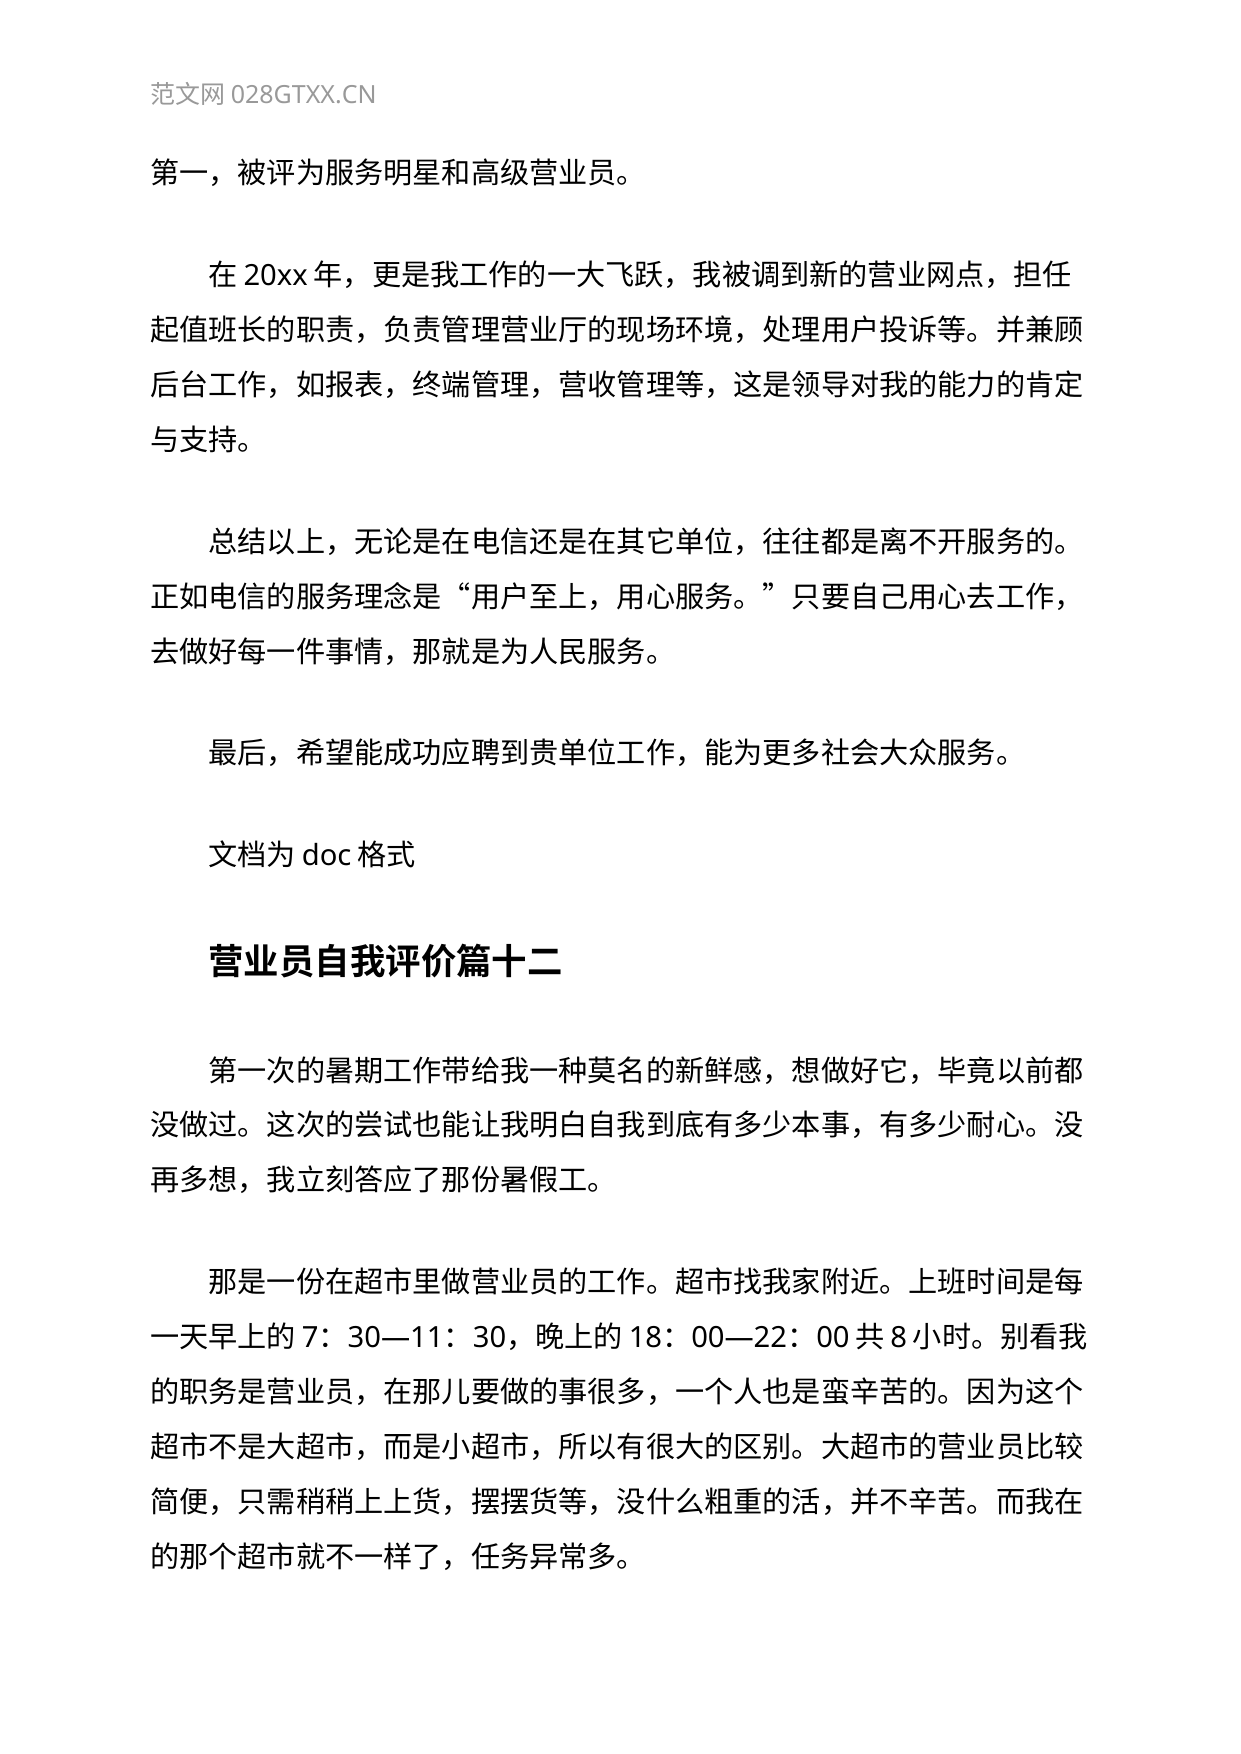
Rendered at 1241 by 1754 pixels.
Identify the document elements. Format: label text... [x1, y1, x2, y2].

text 那是一份在超市里做营业员的工作。超市找我家附近。上班时间是每一天早上的7：30—11：30，晚上的18：00—22：00共8小时。别看我的职务是营业员，在那儿要做的事很多，一个人也是蛮辛苦的。因为这个超市不是大超市，而是小超市，所以有很大的区别。大超市的营业员比较简便，只需稍稍上上货，摆摆货等，没什么粗重的活，并不辛苦。而我在的那个超市就不一样了，任务异常多。 [150, 1259, 1090, 1576]
text 在20xx年，更是我工作的一大飞跃，我被调到新的营业网点，担任起值班长的职责，负责管理营业厅的现场环境，处理用户投诉等。并兼顾后台工作，如报表，终端管理，营收管理等，这是领导对我的能力的肯定与支持。 [150, 252, 1090, 459]
text 营业员自我评价篇十二 [150, 934, 1090, 985]
text 第一次的暑期工作带给我一种莫名的新鲜感，想做好它，毕竟以前都没做过。这次的尝试也能让我明白自我到底有多少本事，有多少耐心。没再多想，我立刻答应了那份暑假工。 [150, 1047, 1090, 1199]
text 总结以上，无论是在电信还是在其它单位，往往都是离不开服务的。正如电信的服务理念是“用户至上，用心服务。”只要自己用心去工作，去做好每一件事情，那就是为人民服务。 [150, 518, 1090, 670]
text 文档为doc格式 [150, 832, 1090, 874]
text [150, 150, 1090, 192]
text 最后，希望能成功应聘到贵单位工作，能为更多社会大众服务。 [150, 730, 1090, 772]
